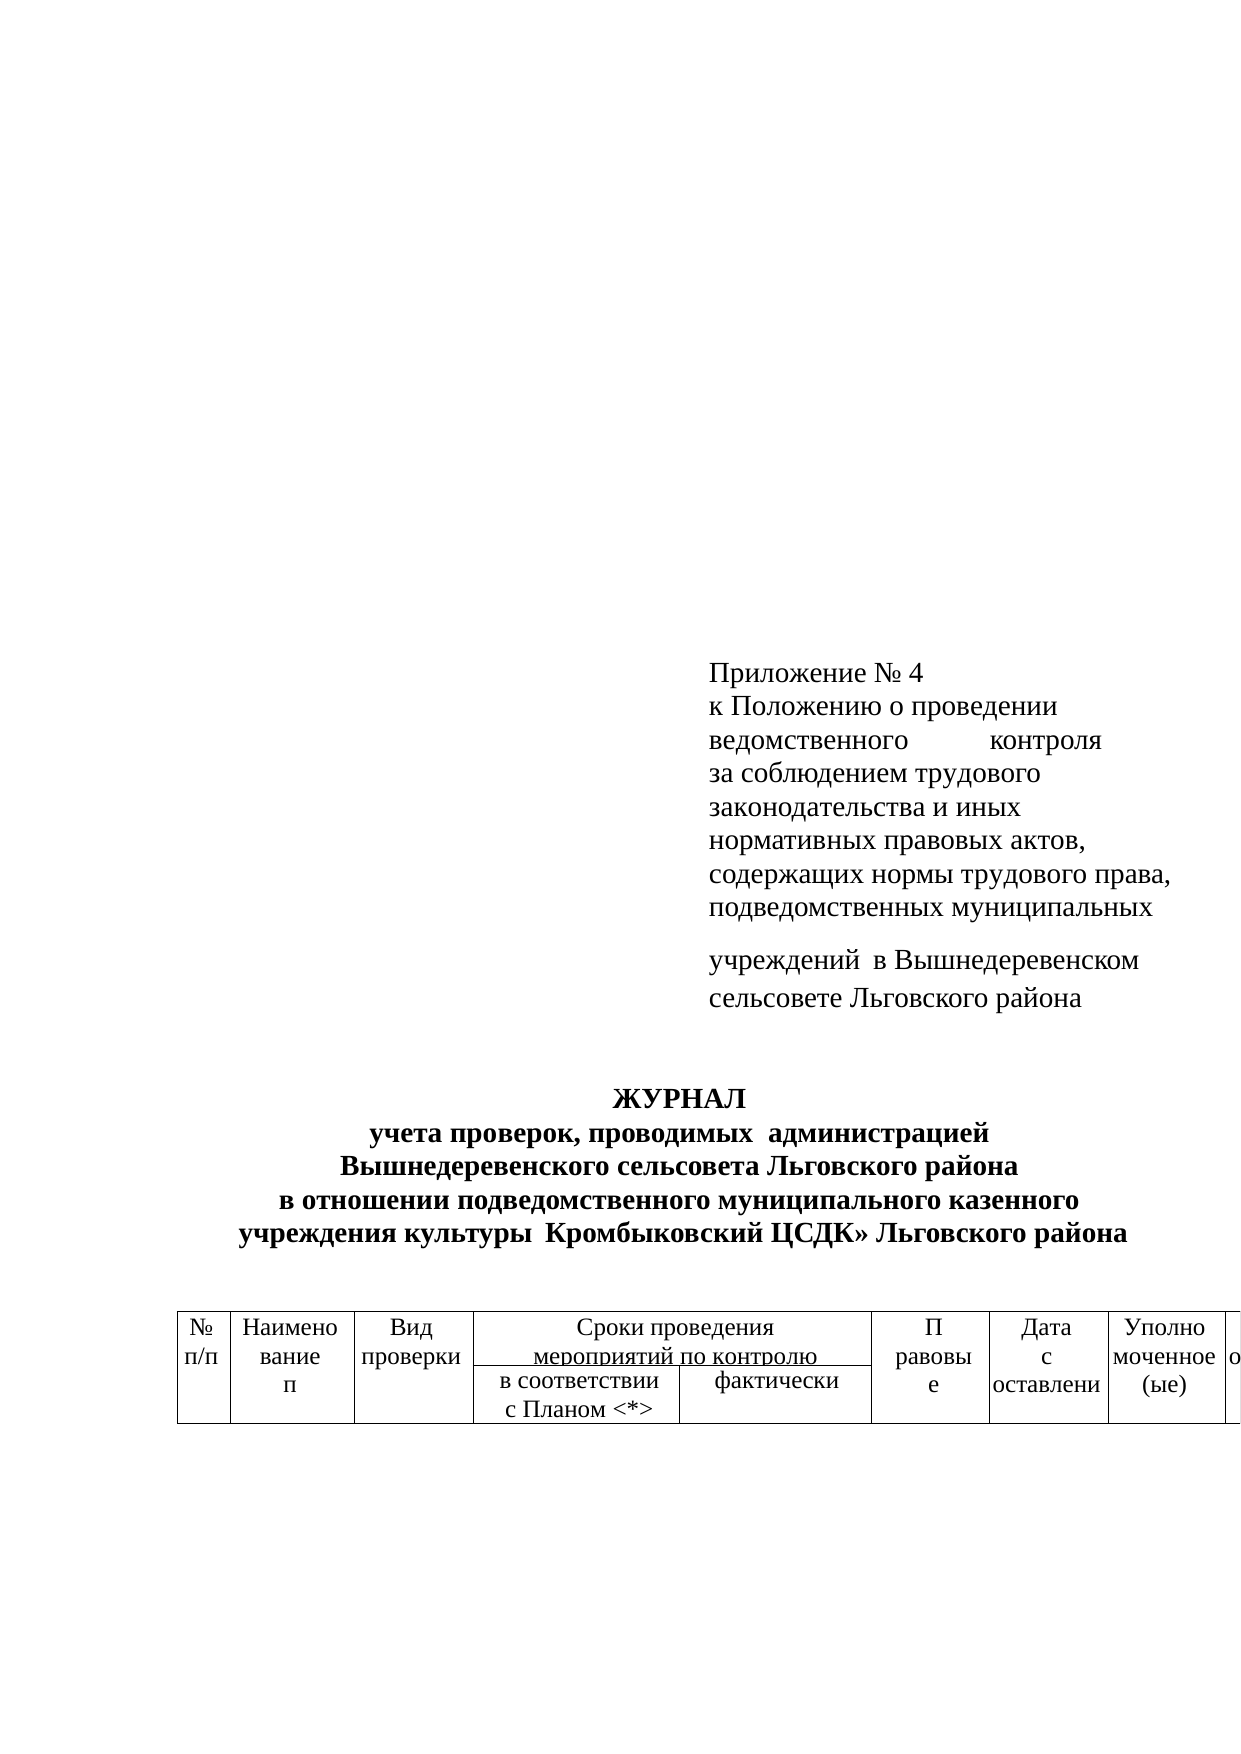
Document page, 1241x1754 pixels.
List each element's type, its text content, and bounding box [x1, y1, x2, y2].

subtitle учета проверок, проводимых администрацией [177, 1115, 1181, 1148]
text Приложение № 4 [709, 655, 1181, 688]
subtitle за соблюдением трудового законодательства и иных нормативных правовых актов, содержащих нормы трудового права, подведомственных муниципальных учреждений в Вышнедеревенском сельсовете Льговского района [709, 755, 1181, 1014]
text к Положению о проведении [709, 688, 1181, 722]
subtitle ведомственного контроля [709, 722, 1181, 755]
subtitle учреждения культуры Кромбыковский ЦСДК» Льговского района [177, 1215, 1181, 1249]
table_cell в соответствии с Планом <*> [474, 1366, 679, 1423]
subtitle в отношении подведомственного муниципального казенного [177, 1182, 1181, 1215]
table_header № п/п [178, 1312, 230, 1423]
table_header Уполно моченное (ые) должностное(ые) лицо(а) [1109, 1312, 1225, 1423]
table_header Правовые основания для проведения проверки (План, обращение и т.д.) [872, 1312, 989, 1423]
table_header Вид проверки [355, 1312, 473, 1423]
table_header Наимено вание подведомственного учрежде ния [231, 1312, 354, 1423]
text ЖУРНАЛ [177, 1081, 1181, 1115]
table_cell фактически [680, 1366, 871, 1423]
subtitle Вышнедеревенского сельсовета Льговского района [177, 1148, 1181, 1182]
table_header Дата составления и N акта, оформленного по результатам проверки <**> [990, 1312, 1108, 1423]
table_header Сроки проведения мероприятий по контролю [474, 1312, 871, 1365]
